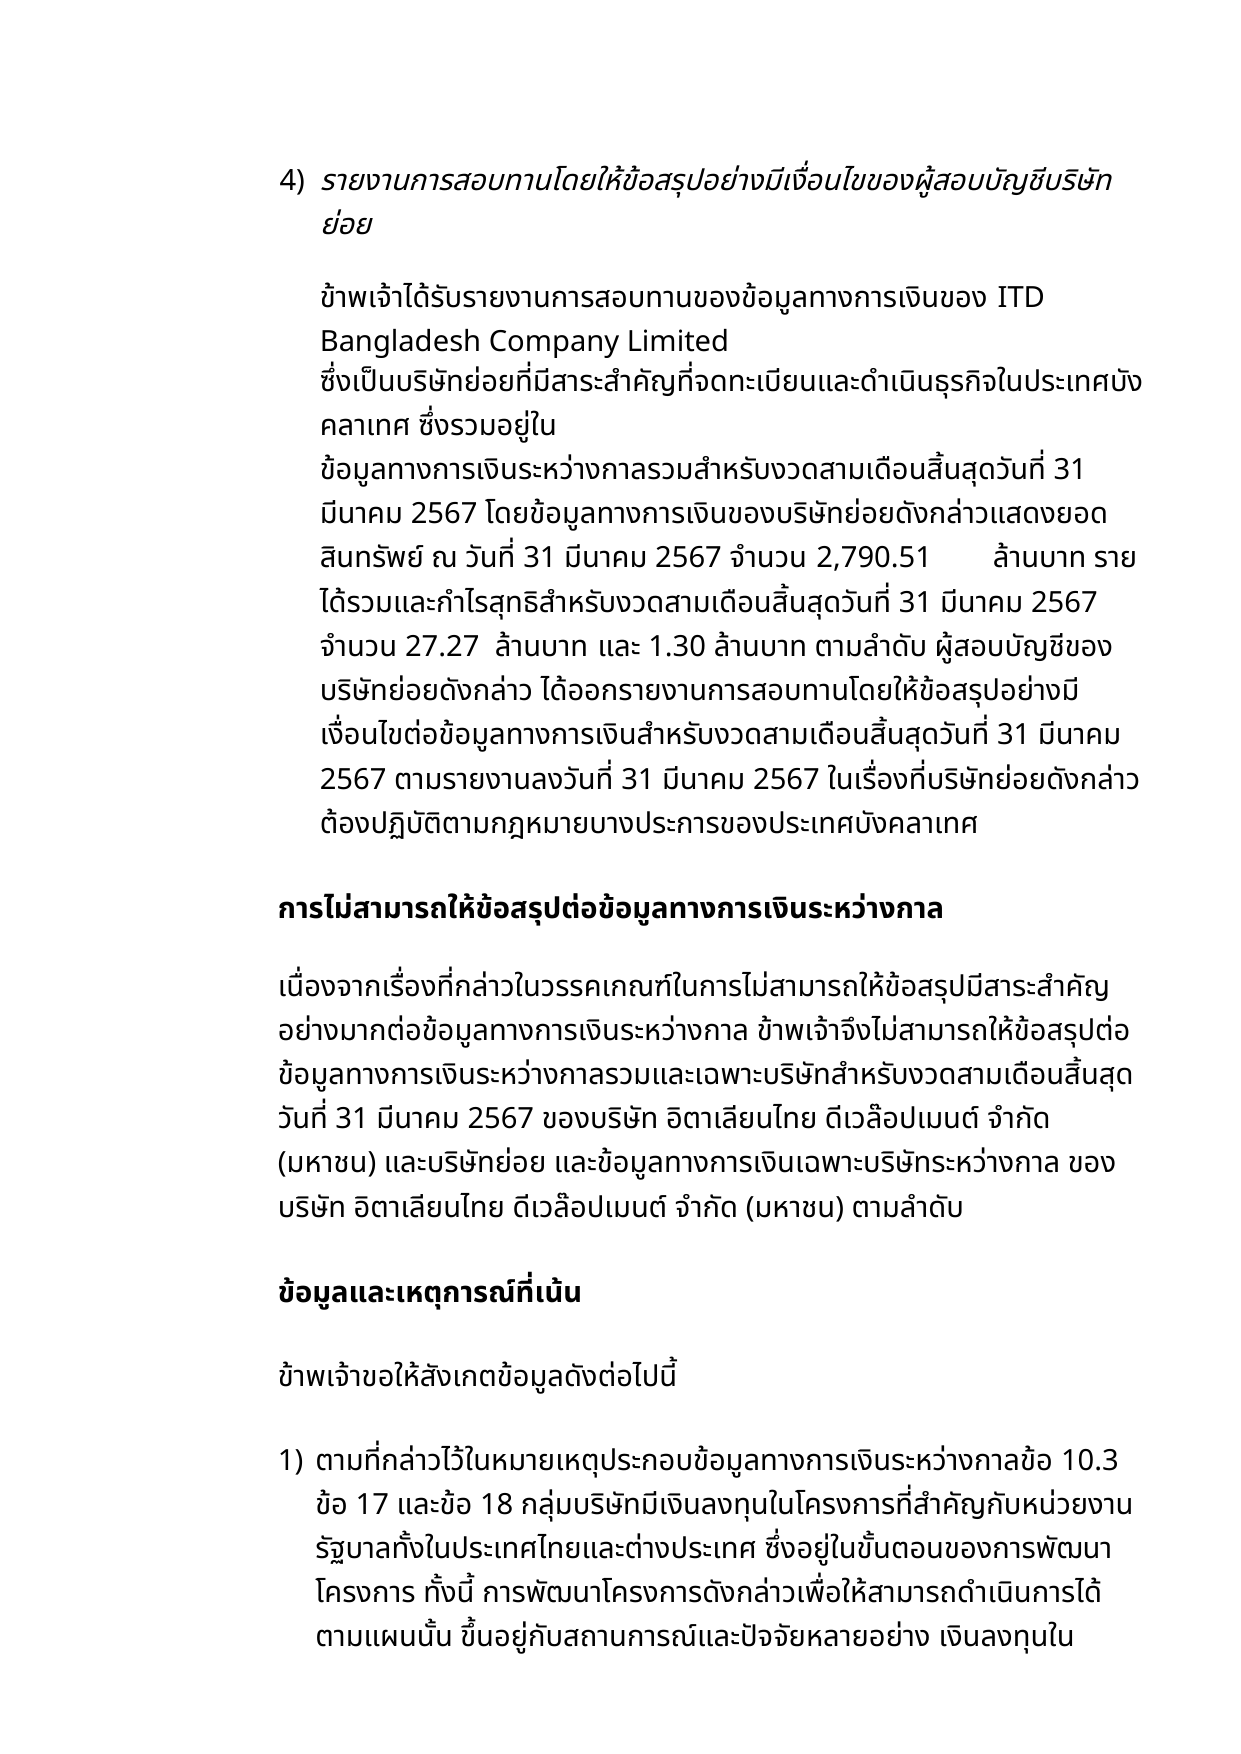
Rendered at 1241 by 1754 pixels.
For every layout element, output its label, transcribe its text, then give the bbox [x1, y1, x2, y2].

text ข้าพเจ้าขอให้สังเกตข้อมูลดังต่อไปนี้ [278, 1355, 1145, 1399]
list ข้าพเจ้าได้รับรายงานการสอบทานของข้อมูลทางการเงินของ ITD Bangladesh Company Limited ซึ่งเป็นบริษัทย่อยที่มีสาระสำคัญที่จดทะเบียนและดำเนินธุรกิจในประเทศบังคลาเทศ ซึ่งรวมอยู่ใน ข้อมูลทางการเงินระหว่างกาลรวมสำหรับงวดสามเดือนสิ้นสุดวันที่ 31 มีนาคม 2567 โดยข้อมูลทางการเงินของบริษัทย่อยดังกล่าวแสดงยอดสินทรัพย์ ณ วันที่ 31 มีนาคม 2567 จำนวน 2,790.51 ล้านบาท รายได้รวมและกำไรสุทธิสำหรับงวดสามเดือนสิ้นสุดวันที่ 31 มีนาคม 2567 จำนวน 27.27 ล้านบาท และ 1.30 ล้านบาท ตามลำดับ ผู้สอบบัญชีของบริษัทย่อยดังกล่าว ได้ออกรายงานการสอบทานโดยให้ข้อสรุปอย่างมีเงื่อนไขต่อข้อมูลทางการเงินสำหรับงวดสามเดือนสิ้นสุดวันที่ 31 มีนาคม 2567 ตามรายงานลงวันที่ 31 มีนาคม 2567 ในเรื่องที่บริษัทย่อยดังกล่าวต้องปฏิบัติตามกฎหมายบางประการของประเทศบังคลาเทศ [319, 276, 1145, 846]
text การไม่สามารถให้ข้อสรุปต่อข้อมูลทางการเงินระหว่างกาล [278, 887, 1145, 931]
text เนื่องจากเรื่องที่กล่าวในวรรคเกณฑ์ในการไม่สามารถให้ข้อสรุปมีสาระสำคัญอย่างมากต่อข้อมูลทางการเงินระหว่างกาล ข้าพเจ้าจึงไม่สามารถให้ข้อสรุปต่อข้อมูลทางการเงินระหว่างกาลรวมและเฉพาะบริษัทสำหรับงวดสามเดือนสิ้นสุดวันที่ 31 มีนาคม 2567 ของบริษัท อิตาเลียนไทย ดีเวล๊อปเมนต์ จำกัด (มหาชน) และบริษัทย่อย และข้อมูลทางการเงินเฉพาะบริษัทระหว่างกาล ของบริษัท อิตาเลียนไทย ดีเวล๊อปเมนต์ จำกัด (มหาชน) ตามลำดับ [278, 965, 1145, 1230]
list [278, 1439, 1145, 1659]
text ข้อมูลและเหตุการณ์ที่เน้น [278, 1271, 1145, 1315]
list รายงานการสอบทานโดยให้ข้อสรุปอย่างมีเงื่อนไขของผู้สอบบัญชีบริษัทย่อย [279, 159, 1145, 248]
